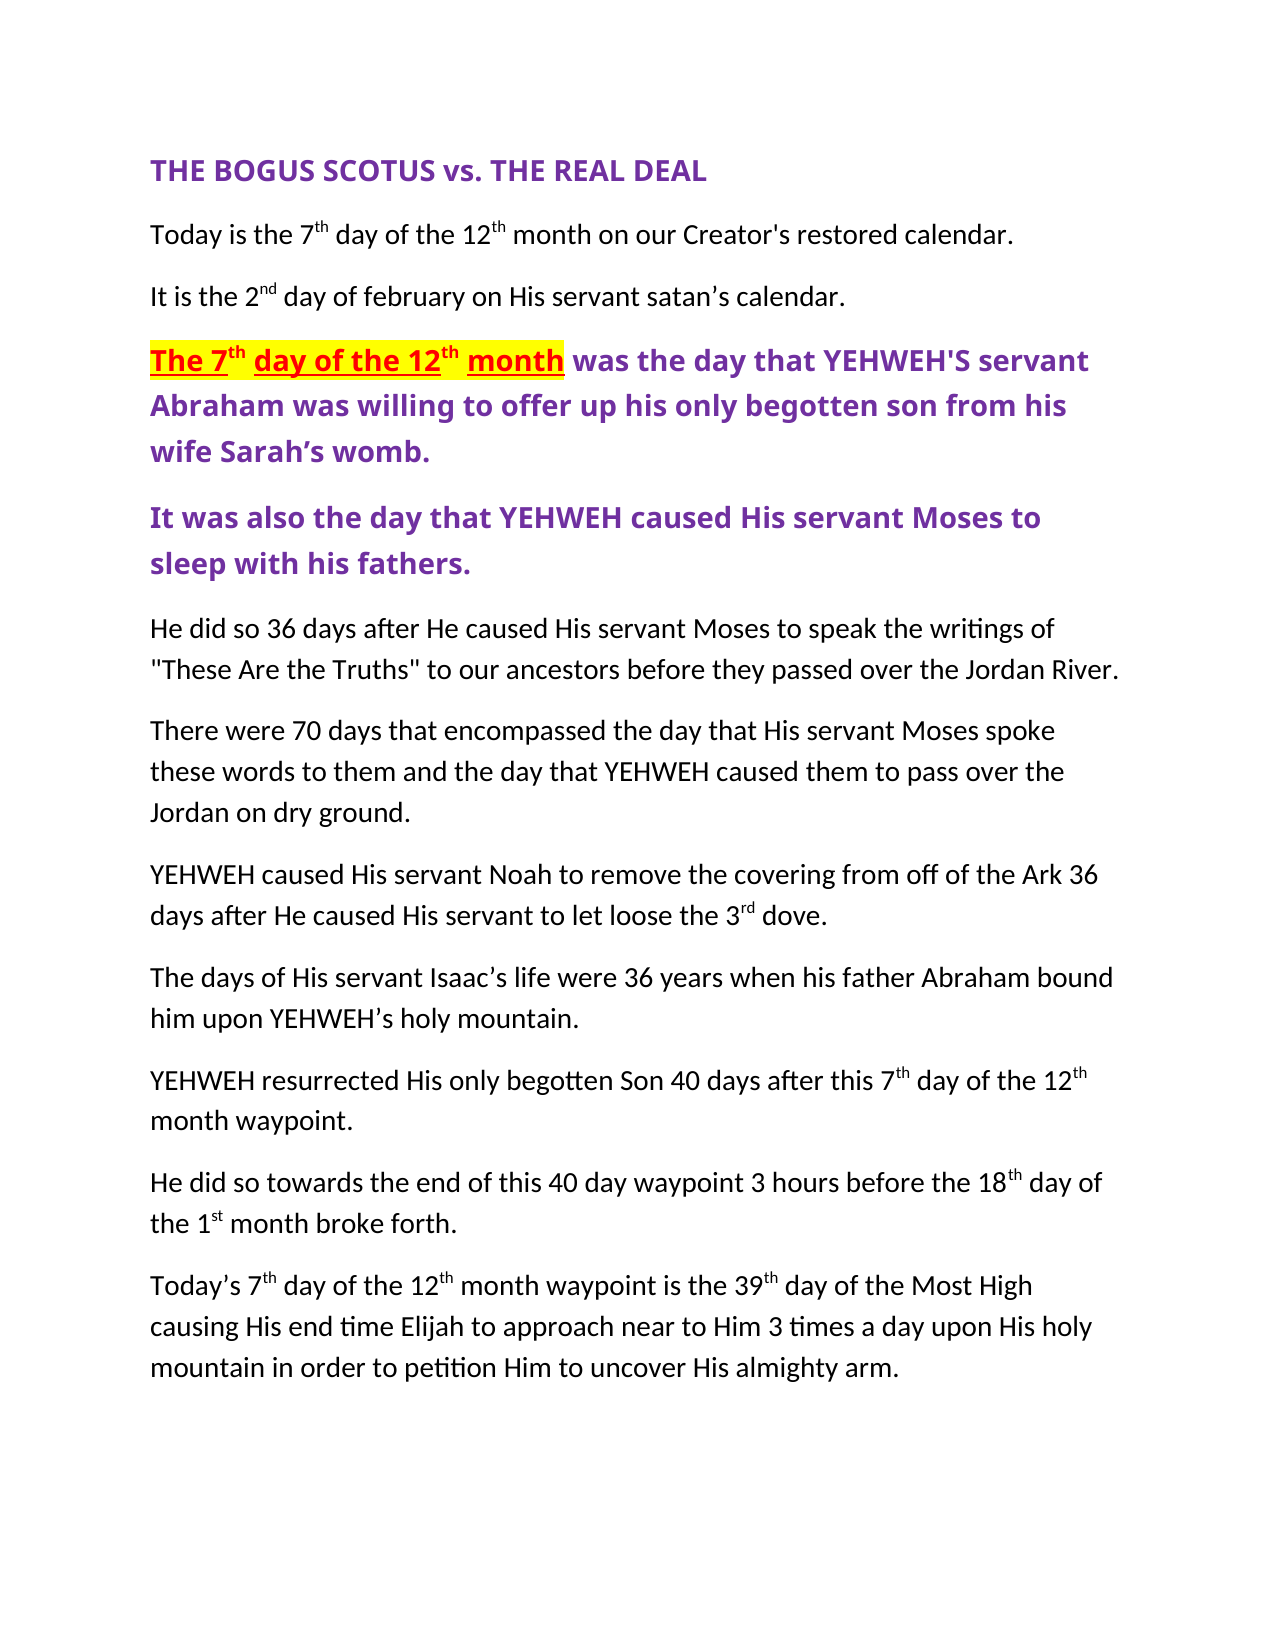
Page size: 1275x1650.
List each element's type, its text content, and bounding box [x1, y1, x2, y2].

text YEHWEH caused His servant Noah to remove the covering from off of the Ark 36 days after He caused His servant to let loose the 3rd dove. [150, 856, 1125, 933]
text He did so 36 days after He caused His servant Moses to speak the writings of "These Are the Truths" to our ancestors before they passed over the Jordan River. [150, 610, 1125, 686]
text There were 70 days that encompassed the day that His servant Moses spoke these words to them and the day that YEHWEH caused them to pass over the Jordan on dry ground. [150, 712, 1125, 830]
text He did so towards the end of this 40 day waypoint 3 hours before the 18th day of the 1st month broke forth. [150, 1164, 1125, 1241]
text Today’s 7th day of the 12th month waypoint is the 39th day of the Most High causing His end time Elijah to approach near to Him 3 times a day upon His holy mountain in order to petition Him to uncover His almighty arm. [150, 1267, 1125, 1384]
text THE BOGUS SCOTUS vs. THE REAL DEAL [150, 150, 1125, 190]
text It is the 2nd day of february on His servant satan’s calendar. [150, 278, 1125, 314]
text YEHWEH resurrected His only begotten Son 40 days after this 7th day of the 12th month waypoint. [150, 1062, 1125, 1138]
text Today is the 7th day of the 12th month on our Creator's restored calendar. [150, 216, 1125, 252]
text The 7th day of the 12th month was the day that YEHWEH'S servant Abraham was willing to offer up his only begotten son from his wife Sarah’s womb. [150, 340, 1125, 471]
text The days of His servant Isaac’s life were 36 years when his father Abraham bound him upon YEHWEH’s holy mountain. [150, 959, 1125, 1035]
text It was also the day that YEHWEH caused His servant Moses to sleep with his fathers. [150, 498, 1125, 583]
